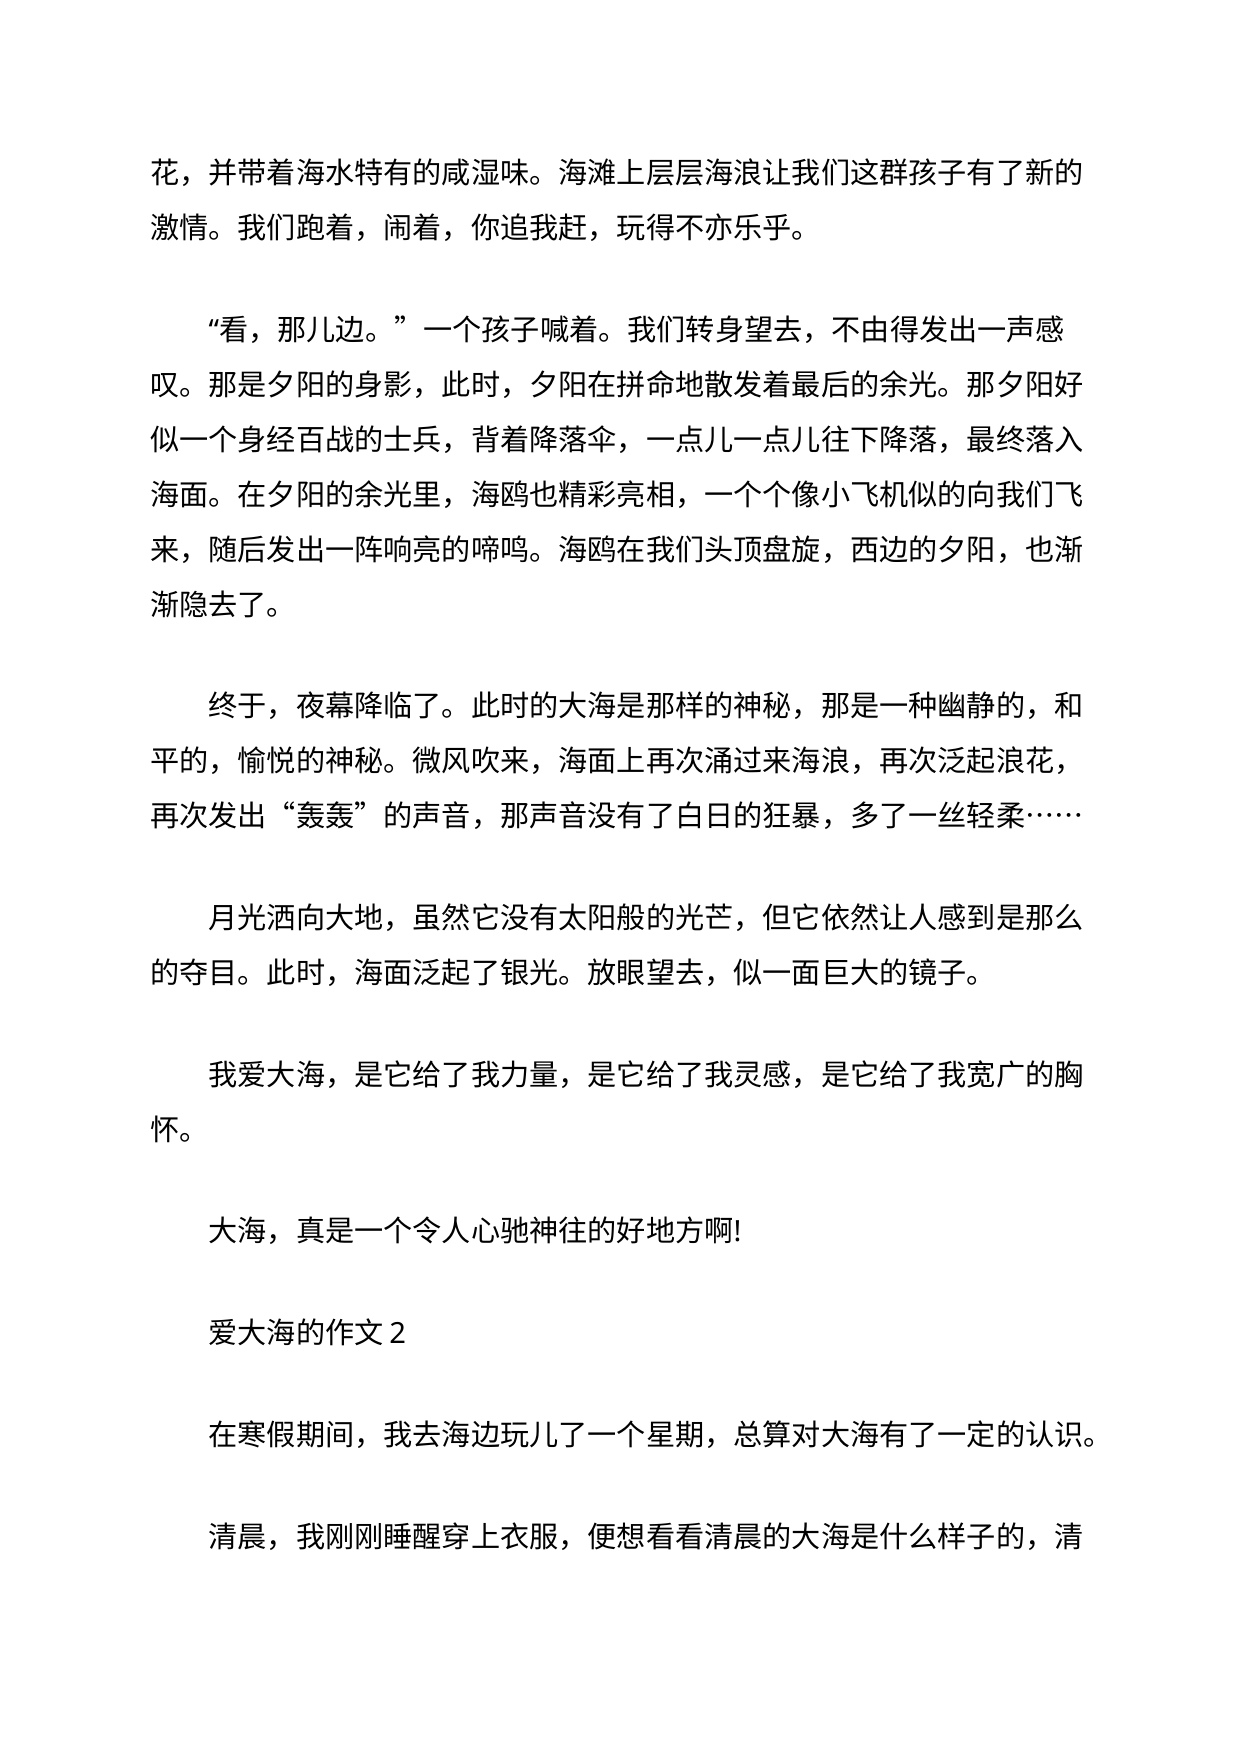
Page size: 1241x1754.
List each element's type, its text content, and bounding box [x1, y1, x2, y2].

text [150, 1514, 1090, 1556]
text 大海，真是一个令人心驰神往的好地方啊! [150, 1208, 1090, 1250]
text “看，那儿边。”一个孩子喊着。我们转身望去，不由得发出一声感叹。那是夕阳的身影，此时，夕阳在拼命地散发着最后的余光。那夕阳好似一个身经百战的士兵，背着降落伞，一点儿一点儿往下降落，最终落入海面。在夕阳的余光里，海鸥也精彩亮相，一个个像小飞机似的向我们飞来，随后发出一阵响亮的啼鸣。海鸥在我们头顶盘旋，西边的夕阳，也渐渐隐去了。 [150, 307, 1090, 623]
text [150, 150, 1090, 247]
text 我爱大海，是它给了我力量，是它给了我灵感，是它给了我宽广的胸怀。 [150, 1051, 1090, 1148]
text 终于，夜幕降临了。此时的大海是那样的神秘，那是一种幽静的，和平的，愉悦的神秘。微风吹来，海面上再次涌过来海浪，再次泛起浪花，再次发出“轰轰”的声音，那声音没有了白日的狂暴，多了一丝轻柔…… [150, 683, 1090, 835]
text 月光洒向大地，虽然它没有太阳般的光芒，但它依然让人感到是那么的夺目。此时，海面泛起了银光。放眼望去，似一面巨大的镜子。 [150, 894, 1090, 992]
text 在寒假期间，我去海边玩儿了一个星期，总算对大海有了一定的认识。 [150, 1412, 1090, 1454]
text 爱大海的作文2 [150, 1310, 1090, 1352]
